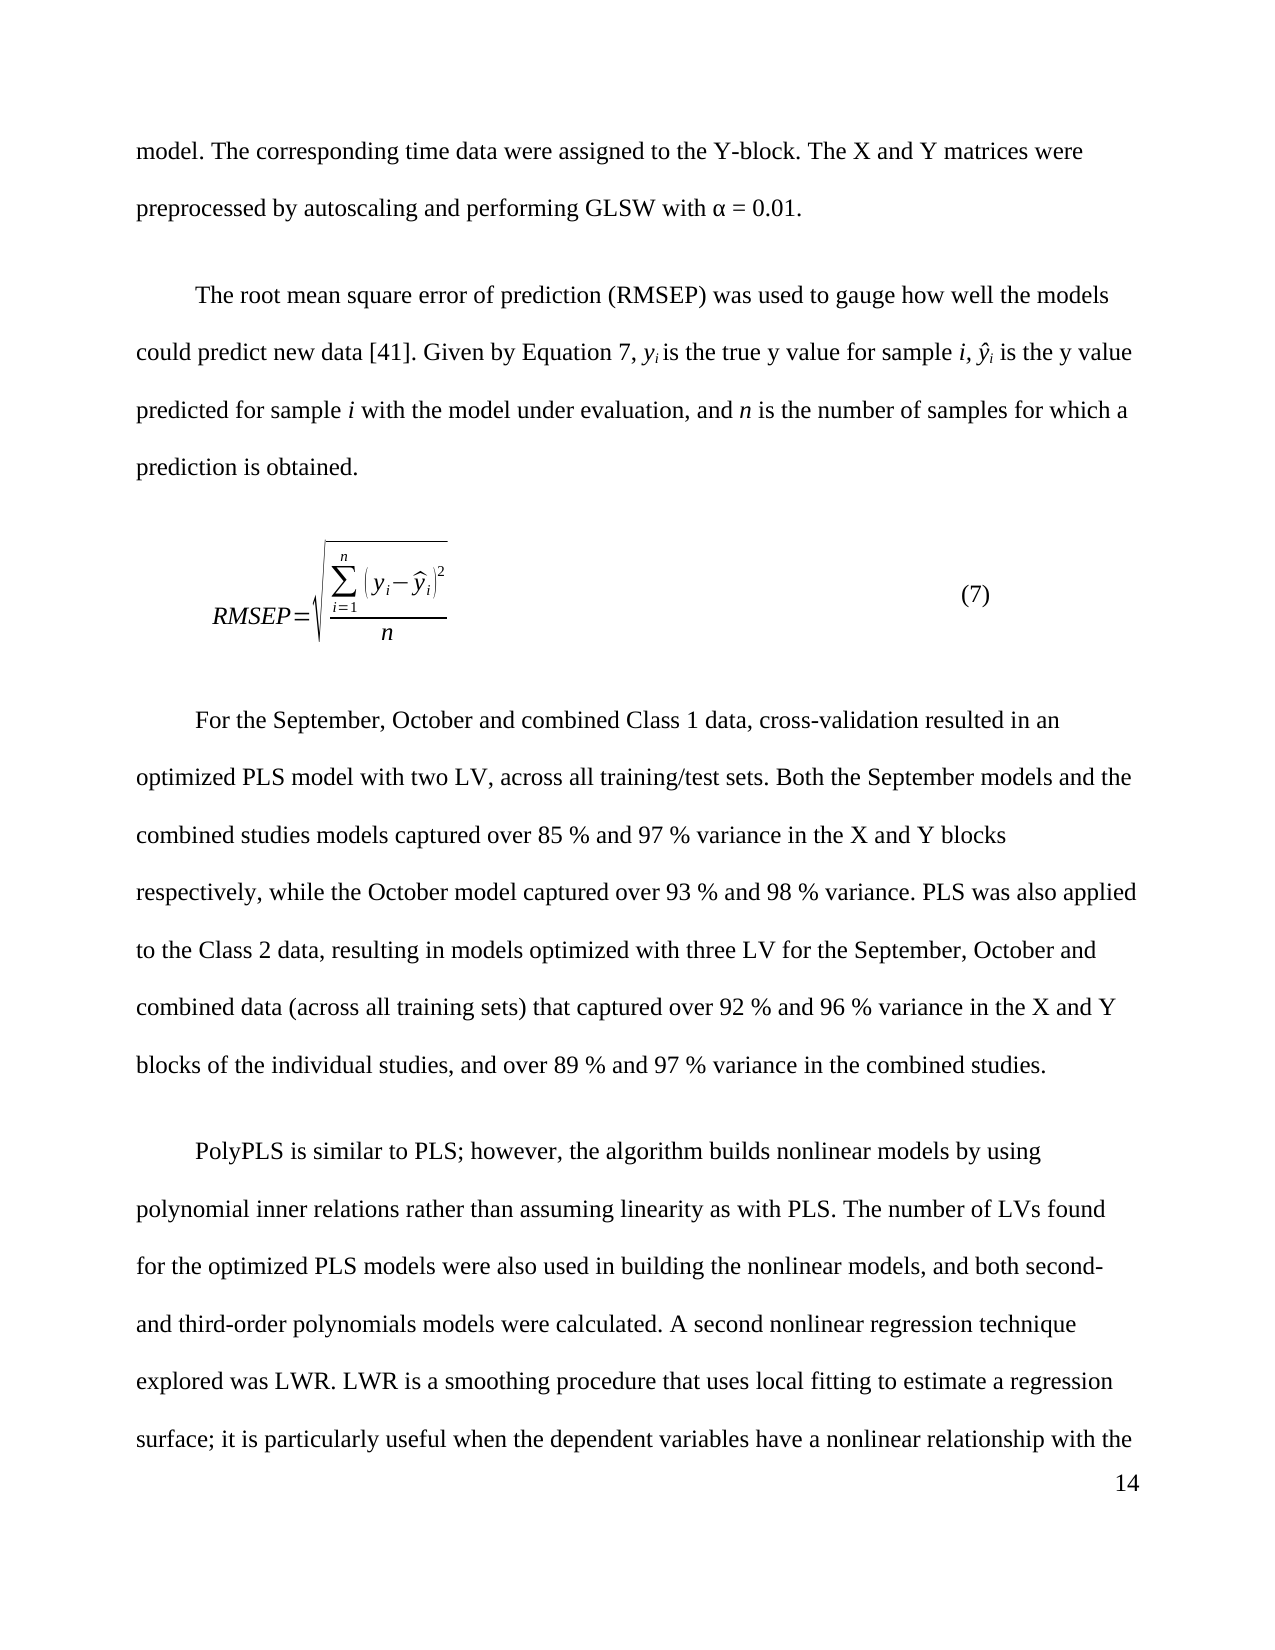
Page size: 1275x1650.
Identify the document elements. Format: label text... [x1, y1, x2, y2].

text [136, 136, 1139, 222]
list For the September, October and combined Class 1 data, cross-validation resulted in an optimized PLS model with two LV, across all training/test sets. Both the September models and the combined studies models captured over 85 % and 97 % variance in the X and Y blocks respectively, while the October model captured over 93 % and 98 % variance. PLS was also applied to the Class 2 data, resulting in models optimized with three LV for the September, October and combined data (across all training sets) that captured over 92 % and 96 % variance in the X and Y blocks of the individual studies, and over 89 % and 97 % variance in the combined studies. [136, 705, 1139, 1078]
text () [136, 539, 1139, 647]
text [136, 1136, 1139, 1453]
text The root mean square error of prediction (RMSEP) was used to gauge how well the models could predict new data []. Given by Equation , yi is the true yvalue for sample i, ŷi is the yvalue predicted for sample i with the model under evaluation, and n is the number of samples for which a prediction is obtained. [136, 280, 1139, 481]
